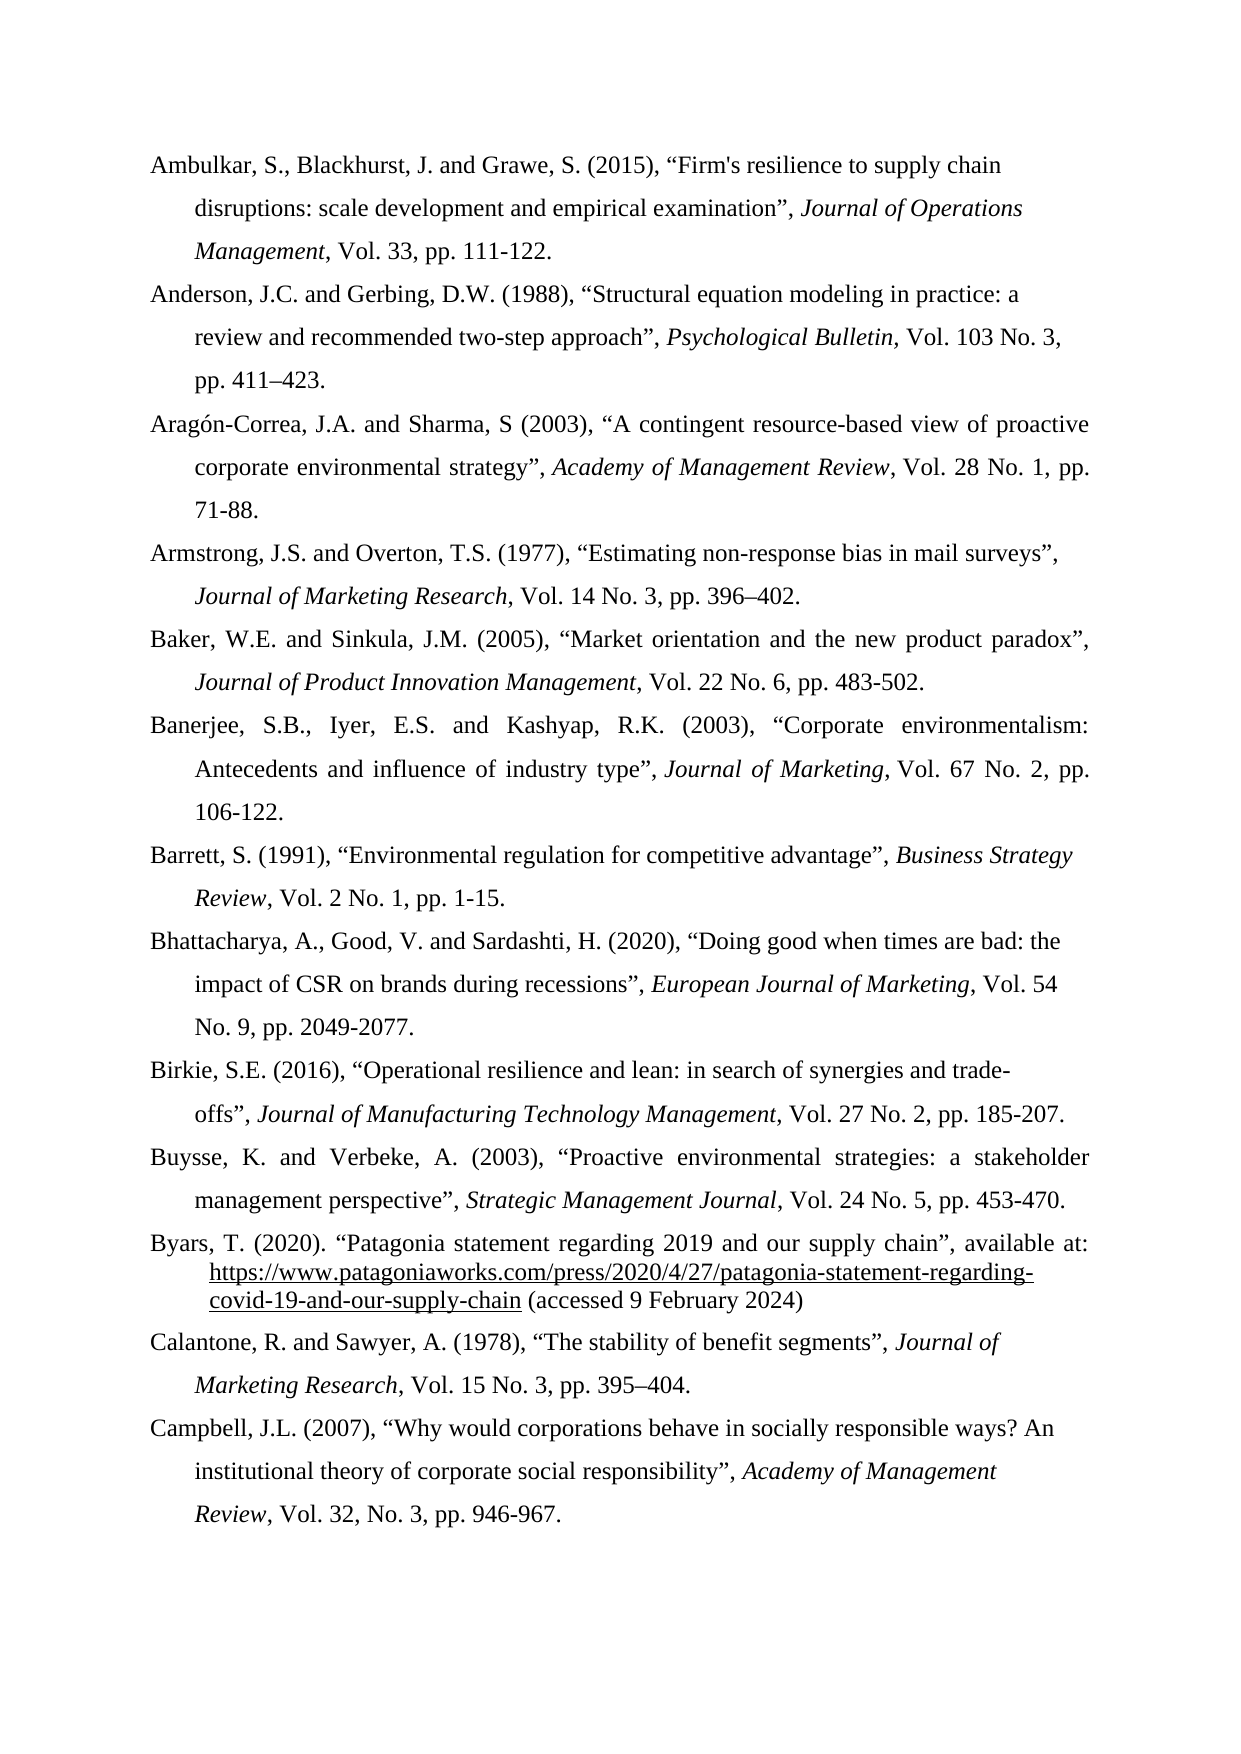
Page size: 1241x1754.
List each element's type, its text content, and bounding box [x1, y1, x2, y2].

text Aragón-Correa, J.A. and Sharma, S (2003), “A contingent resource-based view of proactive corporate environmental strategy”, Academy of Management Review, Vol. 28 No. 1, pp. 71-88. [150, 437, 1090, 524]
text Campbell, J.L. (2007), “Why would corporations behave in socially responsible ways? An institutional theory of corporate social responsibility”, Academy of Management Review, Vol. 32, No. 3, pp. 946-967. [150, 1413, 1090, 1528]
text Banerjee, S.B., Iyer, E.S. and Kashyap, R.K. (2003), “Corporate environmentalism: Antecedents and influence of industry type”, Journal of Marketing, Vol. 67 No. 2, pp. 106-122. [150, 739, 1090, 826]
text Byars, T. (2020). “Patagonia statement regarding 2019 and our supply chain”, available at: https://www.patagoniaworks.com/press/2020/4/27/patagonia-statement-regarding-covid-19-and-our-supply-chain (accessed 9 February 2024) [150, 1228, 1090, 1314]
text Anderson, J.C. and Gerbing, D.W. (1988), “Structural equation modeling in practice: a review and recommended two-step approach”, Psychological Bulletin, Vol. 103 No. 3, pp. 411–423. [150, 279, 1090, 394]
text Calantone, R. and Sawyer, A. (1978), “The stability of benefit segments”, Journal of Marketing Research, Vol. 15 No. 3, pp. 395–404. [150, 1327, 1090, 1399]
text Birkie, S.E. (2016), “Operational resilience and lean: in search of synergies and trade-offs”, Journal of Manufacturing Technology Management, Vol. 27 No. 2, pp. 185-207. [150, 1056, 1090, 1127]
text Buysse, K. and Verbeke, A. (2003), “Proactive environmental strategies: a stakeholder management perspective”, Strategic Management Journal, Vol. 24 No. 5, pp. 453-470. [150, 1142, 1090, 1214]
text Ambulkar, S., Blackhurst, J. and Grawe, S. (2015), “Firm's resilience to supply chain disruptions: scale development and empirical examination”, Journal of Operations Management, Vol. 33, pp. 111-122. [150, 150, 1090, 265]
text Baker, W.E. and Sinkula, J.M. (2005), “Market orientation and the new product paradox”, Journal of Product Innovation Management, Vol. 22 No. 6, pp. 483-502. [150, 624, 1090, 696]
text Armstrong, J.S. and Overton, T.S. (1977), “Estimating non-response bias in mail surveys”, Journal of Marketing Research, Vol. 14 No. 3, pp. 396–402. [150, 538, 1090, 610]
text Barrett, S. (1991), “Environmental regulation for competitive advantage”, Business Strategy Review, Vol. 2 No. 1, pp. 1-15. [150, 840, 1090, 912]
text Bhattacharya, A., Good, V. and Sardashti, H. (2020), “Doing good when times are bad: the impact of CSR on brands during recessions”, European Journal of Marketing, Vol. 54 No. 9, pp. 2049-2077. [150, 926, 1090, 1041]
